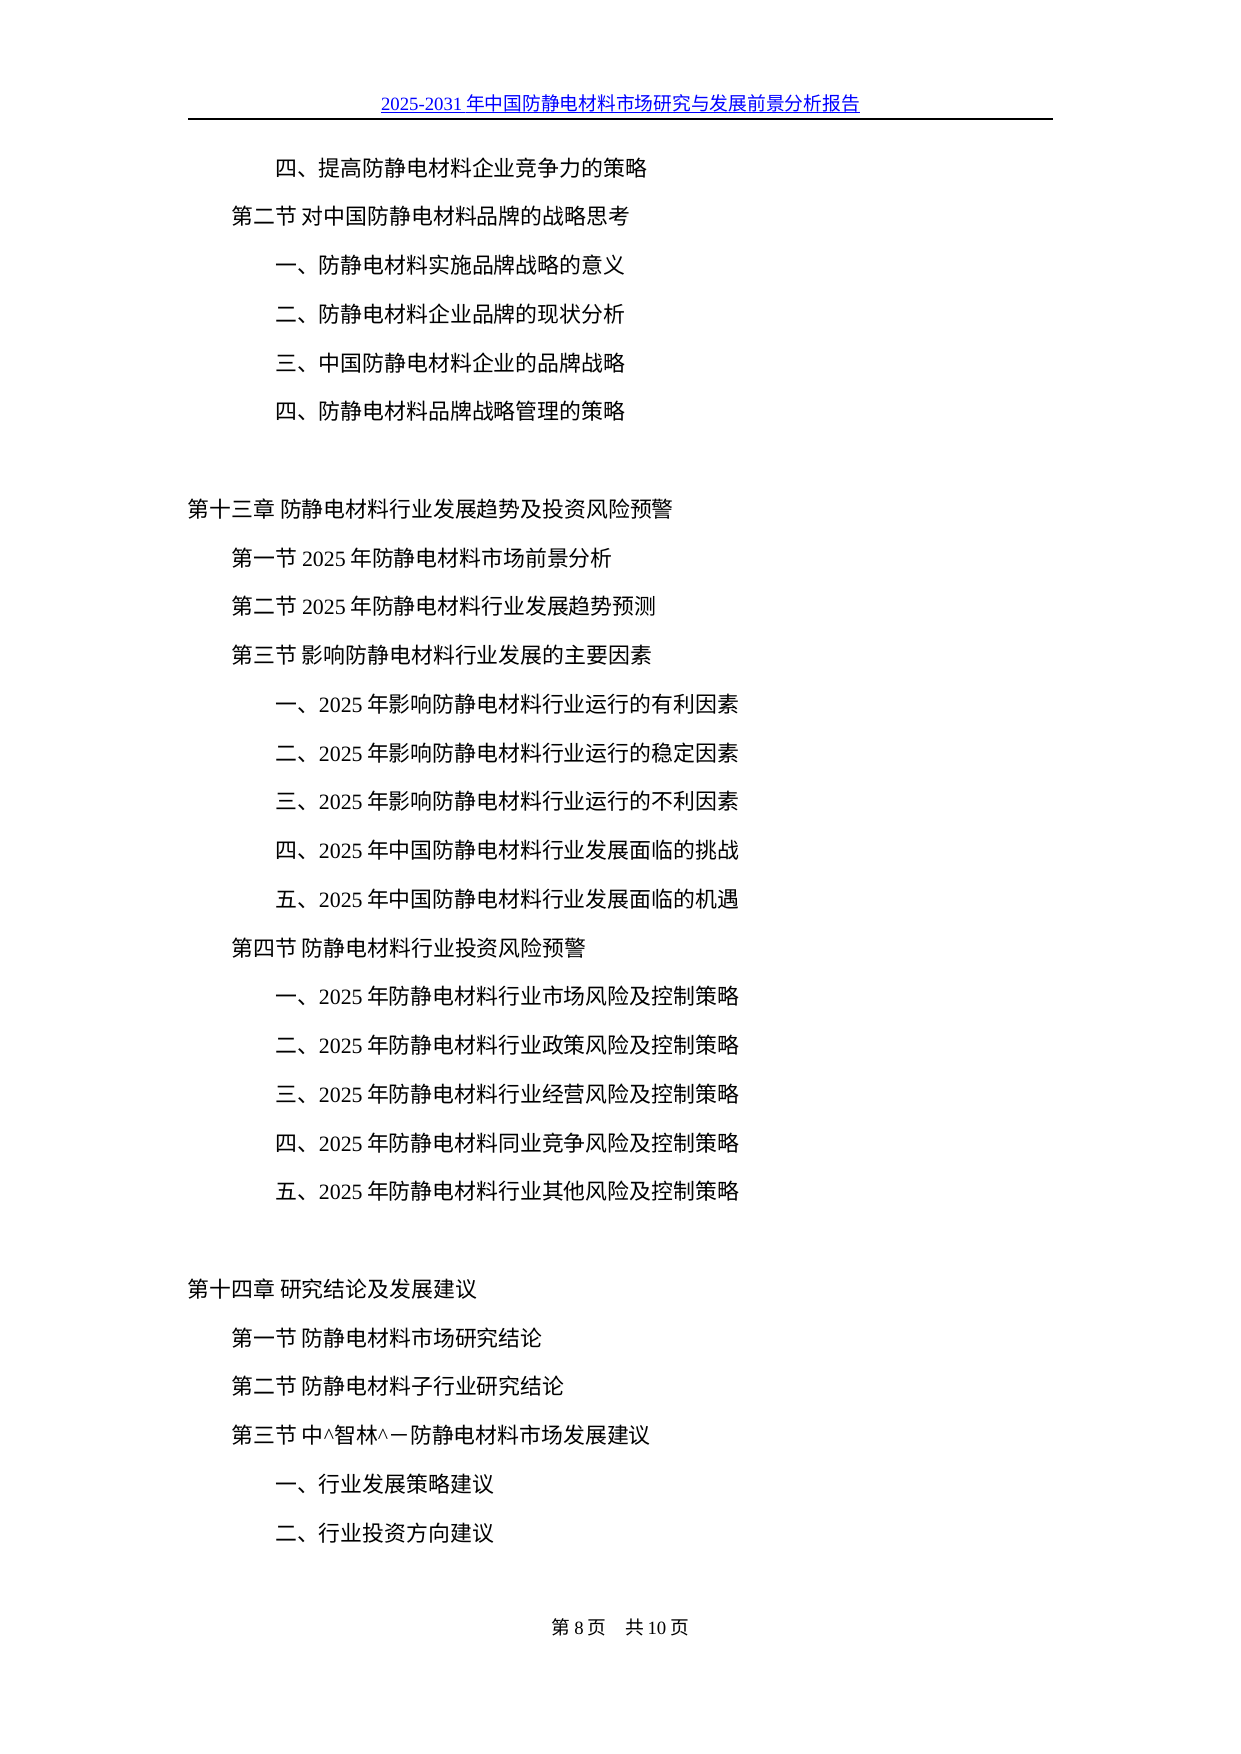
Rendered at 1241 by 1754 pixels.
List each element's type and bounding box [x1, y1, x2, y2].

text [187, 150, 1053, 1548]
